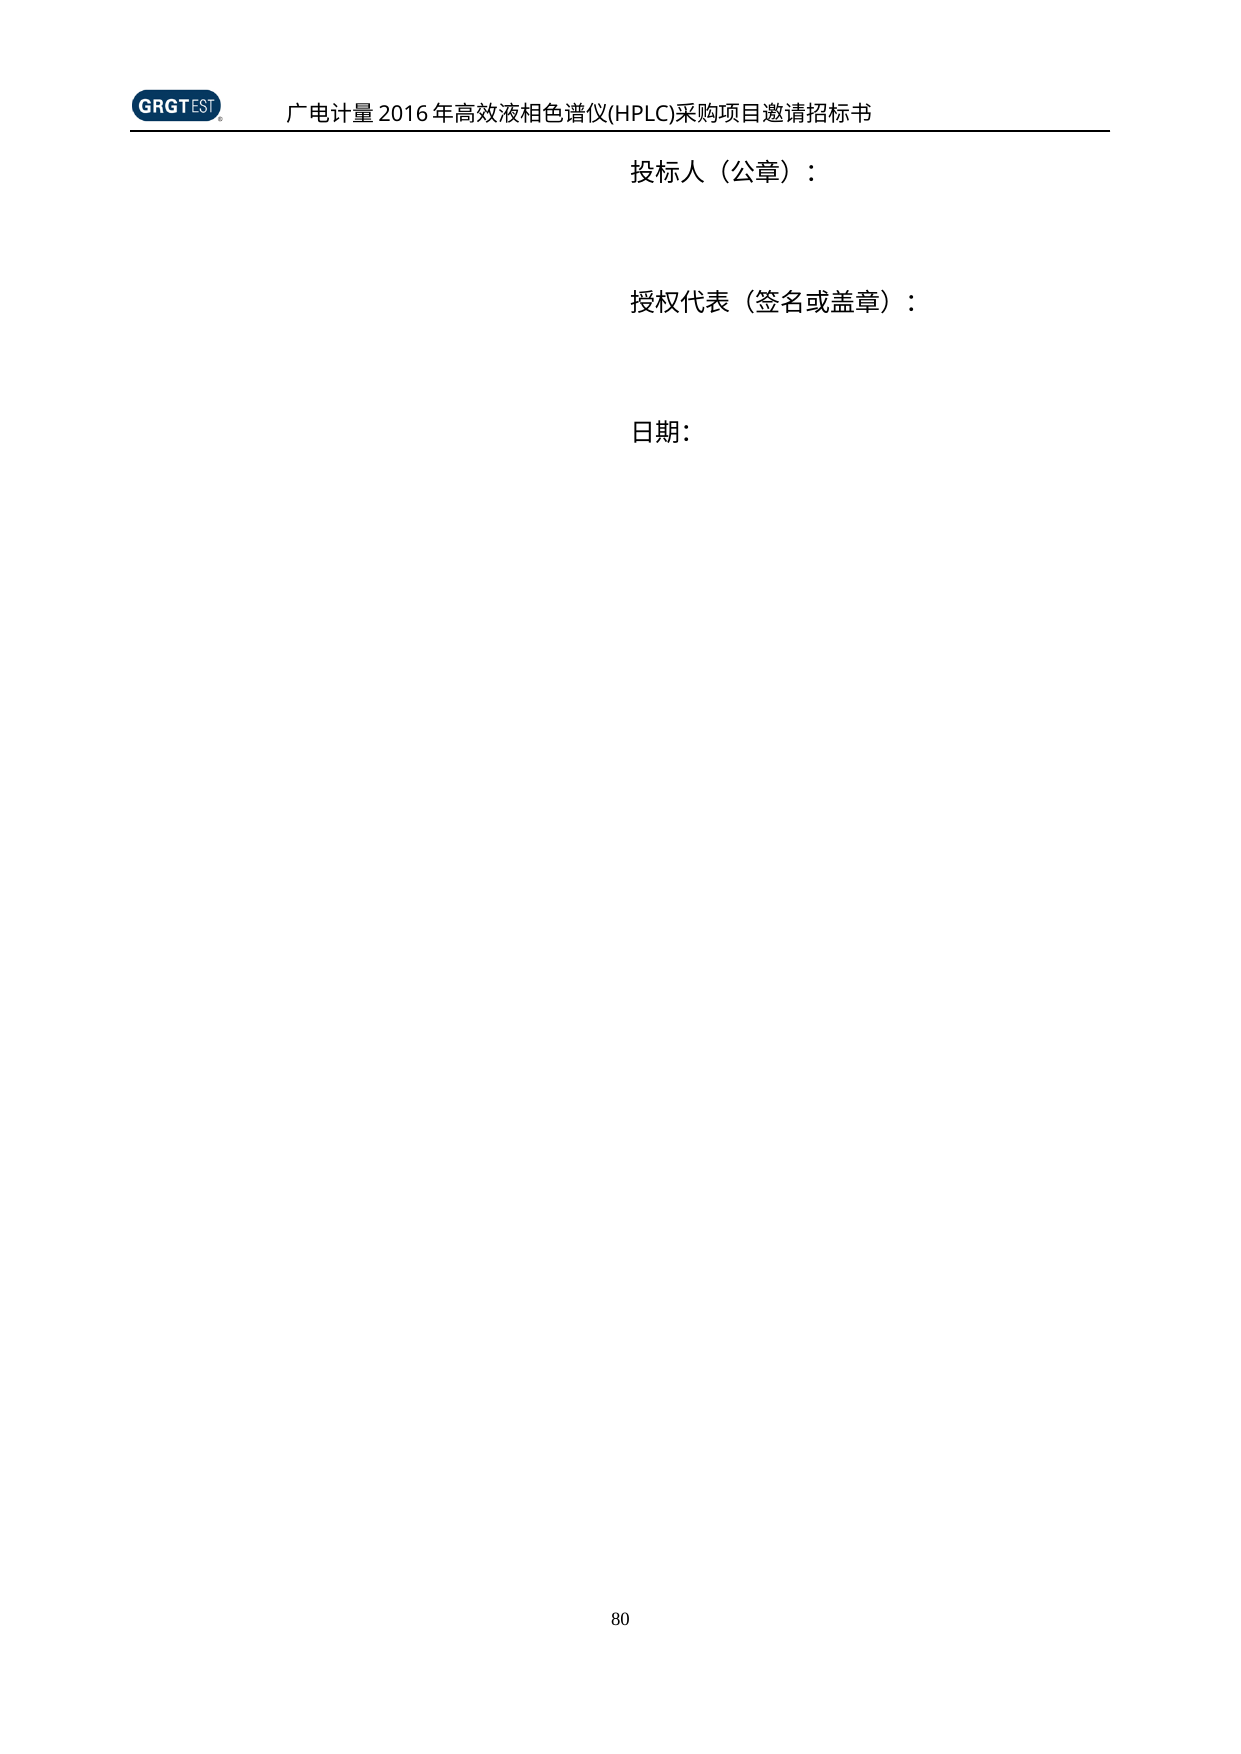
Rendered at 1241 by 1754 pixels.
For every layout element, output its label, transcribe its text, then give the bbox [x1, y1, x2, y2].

text 投标人（公章）： [130, 138, 1110, 203]
text 授权代表（签名或盖章）： [130, 268, 1110, 333]
text 日期： [130, 398, 1110, 463]
picture [129, 88, 224, 122]
